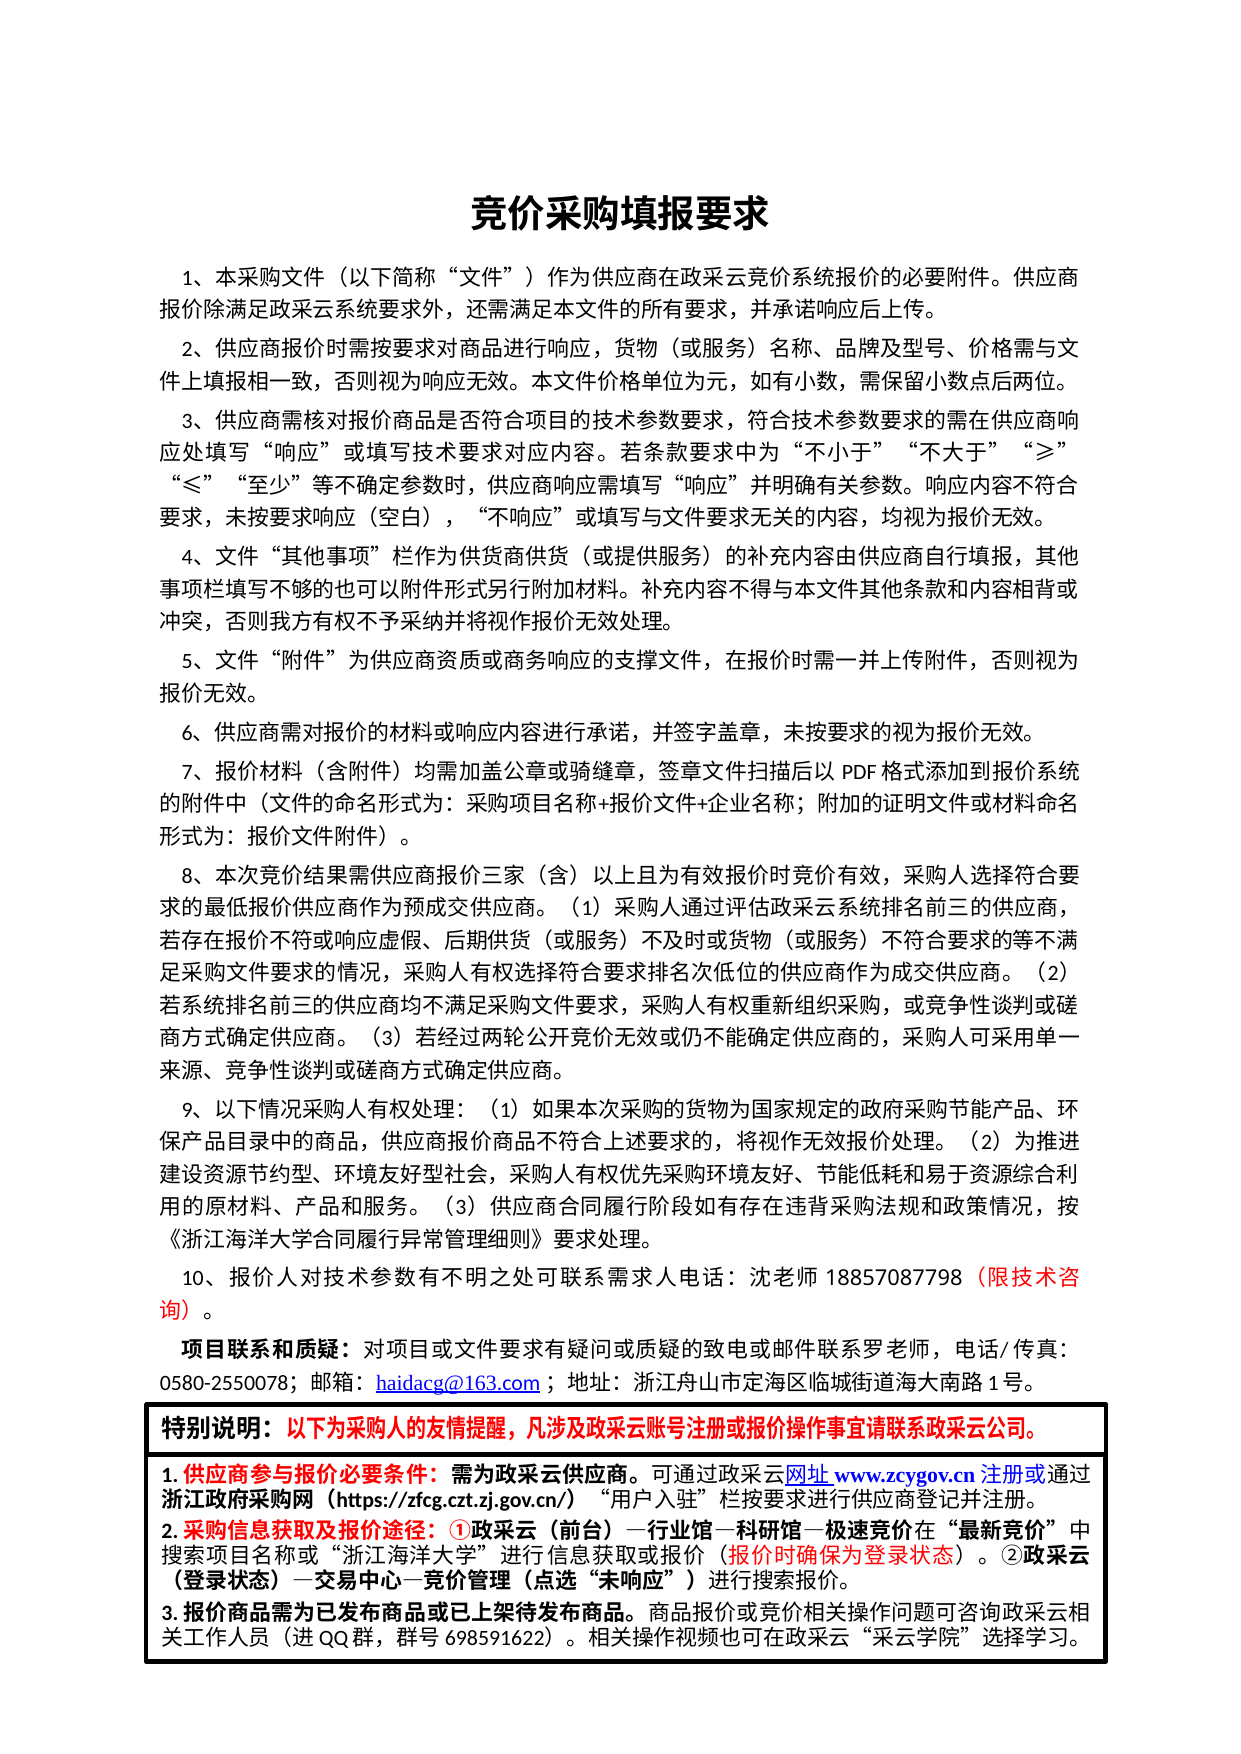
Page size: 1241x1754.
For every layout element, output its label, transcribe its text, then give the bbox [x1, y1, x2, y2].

text 9、以下情况采购人有权处理：（1）如果本次采购的货物为国家规定的政府采购节能产品、环保产品目录中的商品，供应商报价商品不符合上述要求的，将视作无效报价处理。（2）为推进建设资源节约型、环境友好型社会，采购人有权优先采购环境友好、节能低耗和易于资源综合利用的原材料、产品和服务。（3）供应商合同履行阶段如有存在违背采购法规和政策情况，按《浙江海洋大学合同履行异常管理细则》要求处理。 [159, 1091, 1081, 1254]
text 8、本次竞价结果需供应商报价三家（含）以上且为有效报价时竞价有效，采购人选择符合要求的最低报价供应商作为预成交供应商。（1）采购人通过评估政采云系统排名前三的供应商，若存在报价不符或响应虚假、后期供货（或服务）不及时或货物（或服务）不符合要求的等不满足采购文件要求的情况，采购人有权选择符合要求排名次低位的供应商作为成交供应商。（2）若系统排名前三的供应商均不满足采购文件要求，采购人有权重新组织采购，或竞争性谈判或磋商方式确定供应商。（3）若经过两轮公开竞价无效或仍不能确定供应商的，采购人可采用单一来源、竞争性谈判或磋商方式确定供应商。 [159, 857, 1081, 1085]
text 10、报价人对技术参数有不明之处可联系需求人电话：沈老师18857087798（限技术咨询）。 [159, 1260, 1081, 1325]
text 项目联系和质疑：对项目或文件要求有疑问或质疑的致电或邮件联系罗老师，电话/ 传真：0580-2550078；邮箱：haidacg@163.com ；地址：浙江舟山市定海区临城街道海大南路1号。 [159, 1332, 1081, 1397]
text 2、供应商报价时需按要求对商品进行响应，货物（或服务）名称、品牌及型号、价格需与文件上填报相一致，否则视为响应无效。本文件价格单位为元，如有小数，需保留小数点后两位。 [159, 331, 1081, 396]
text 6、供应商需对报价的材料或响应内容进行承诺，并签字盖章，未按要求的视为报价无效。 [159, 714, 1081, 747]
text 1、本采购文件（以下简称“文件”）作为供应商在政采云竞价系统报价的必要附件。供应商报价除满足政采云系统要求外，还需满足本文件的所有要求，并承诺响应后上传。 [159, 259, 1081, 324]
text 5、文件“附件”为供应商资质或商务响应的支撑文件，在报价时需一并上传附件，否则视为报价无效。 [159, 643, 1081, 708]
text 7、报价材料（含附件）均需加盖公章或骑缝章，签章文件扫描后以PDF格式添加到报价系统的附件中（文件的命名形式为：采购项目名称+报价文件+企业名称；附加的证明文件或材料命名形式为：报价文件附件）。 [159, 753, 1081, 851]
text 3、供应商需核对报价商品是否符合项目的技术参数要求，符合技术参数要求的需在供应商响应处填写“响应”或填写技术要求对应内容。若条款要求中为“不小于”“不大于”“≥”“≤”“至少”等不确定参数时，供应商响应需填写“响应”并明确有关参数。响应内容不符合要求，未按要求响应（空白），“不响应”或填写与文件要求无关的内容，均视为报价无效。 [159, 402, 1081, 532]
text 4、文件“其他事项”栏作为供货商供货（或提供服务）的补充内容由供应商自行填报，其他事项栏填写不够的也可以附件形式另行附加材料。补充内容不得与本文件其他条款和内容相背或冲突，否则我方有权不予采纳并将视作报价无效处理。 [159, 539, 1081, 636]
list 竞价采购填报要求 [159, 178, 1081, 243]
